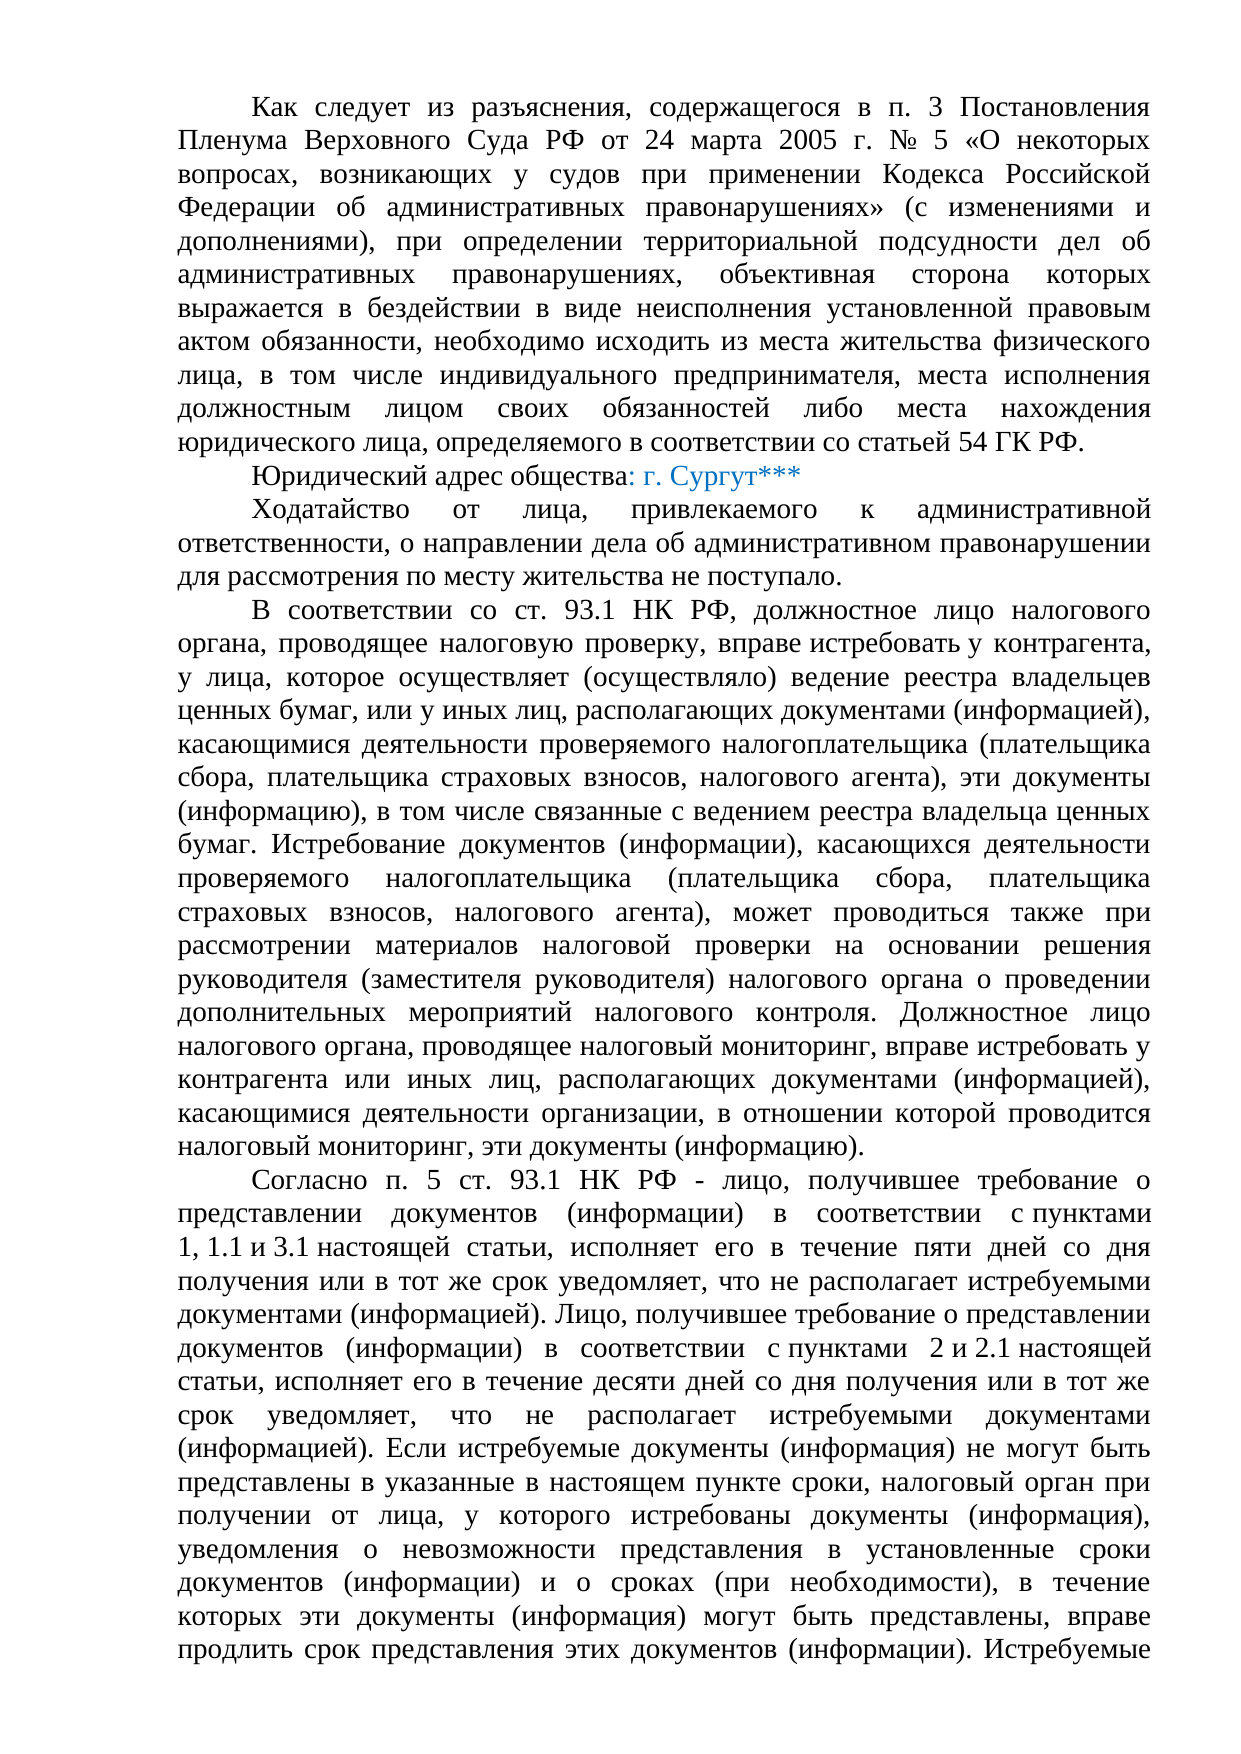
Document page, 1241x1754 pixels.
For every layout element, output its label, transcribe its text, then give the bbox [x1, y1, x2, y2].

text Ходатайство от лица, привлекаемого к административной ответственности, о направлении дела об административном правонарушении для рассмотрения по месту жительства не поступало. [177, 491, 1152, 592]
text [177, 1162, 1152, 1665]
text Как следует из разъяснения, содержащегося в п. 3 Постановления Пленума Верховного Суда РФ от 24 марта 2005 г. № 5 «О некоторых вопросах, возникающих у судов при применении Кодекса Российской Федерации об административных правонарушениях» (с изменениями и дополнениями), при определении территориальной подсудности дел об административных правонарушениях, объективная сторона которых выражается в бездействии в виде неисполнения установленной правовым актом обязанности, необходимо исходить из места жительства физического лица, в том числе индивидуального предпринимателя, места исполнения должностным лицом своих обязанностей либо места нахождения юридического лица, определяемого в соответствии со статьей 54 ГК РФ. [177, 89, 1152, 458]
text В соответствии со ст. 93.1 НК РФ, должностное лицо налогового органа, проводящее налоговую проверку, вправе истребовать у контрагента, у лица, которое осуществляет (осуществляло) ведение реестра владельцев ценных бумаг, или у иных лиц, располагающих документами (информацией), касающимися деятельности проверяемого налогоплательщика (плательщика сбора, плательщика страховых взносов, налогового агента), эти документы (информацию), в том числе связанные с ведением реестра владельца ценных бумаг. Истребование документов (информации), касающихся деятельности проверяемого налогоплательщика (плательщика сбора, плательщика страховых взносов, налогового агента), может проводиться также при рассмотрении материалов налоговой проверки на основании решения руководителя (заместителя руководителя) налогового органа о проведении дополнительных мероприятий налогового контроля. Должностное лицо налогового органа, проводящее налоговый мониторинг, вправе истребовать у контрагента или иных лиц, располагающих документами (информацией), касающимися деятельности организации, в отношении которой проводится налоговый мониторинг, эти документы (информацию). [177, 592, 1152, 1162]
text Юридический адрес общества: г. Сургут*** [177, 458, 1152, 491]
